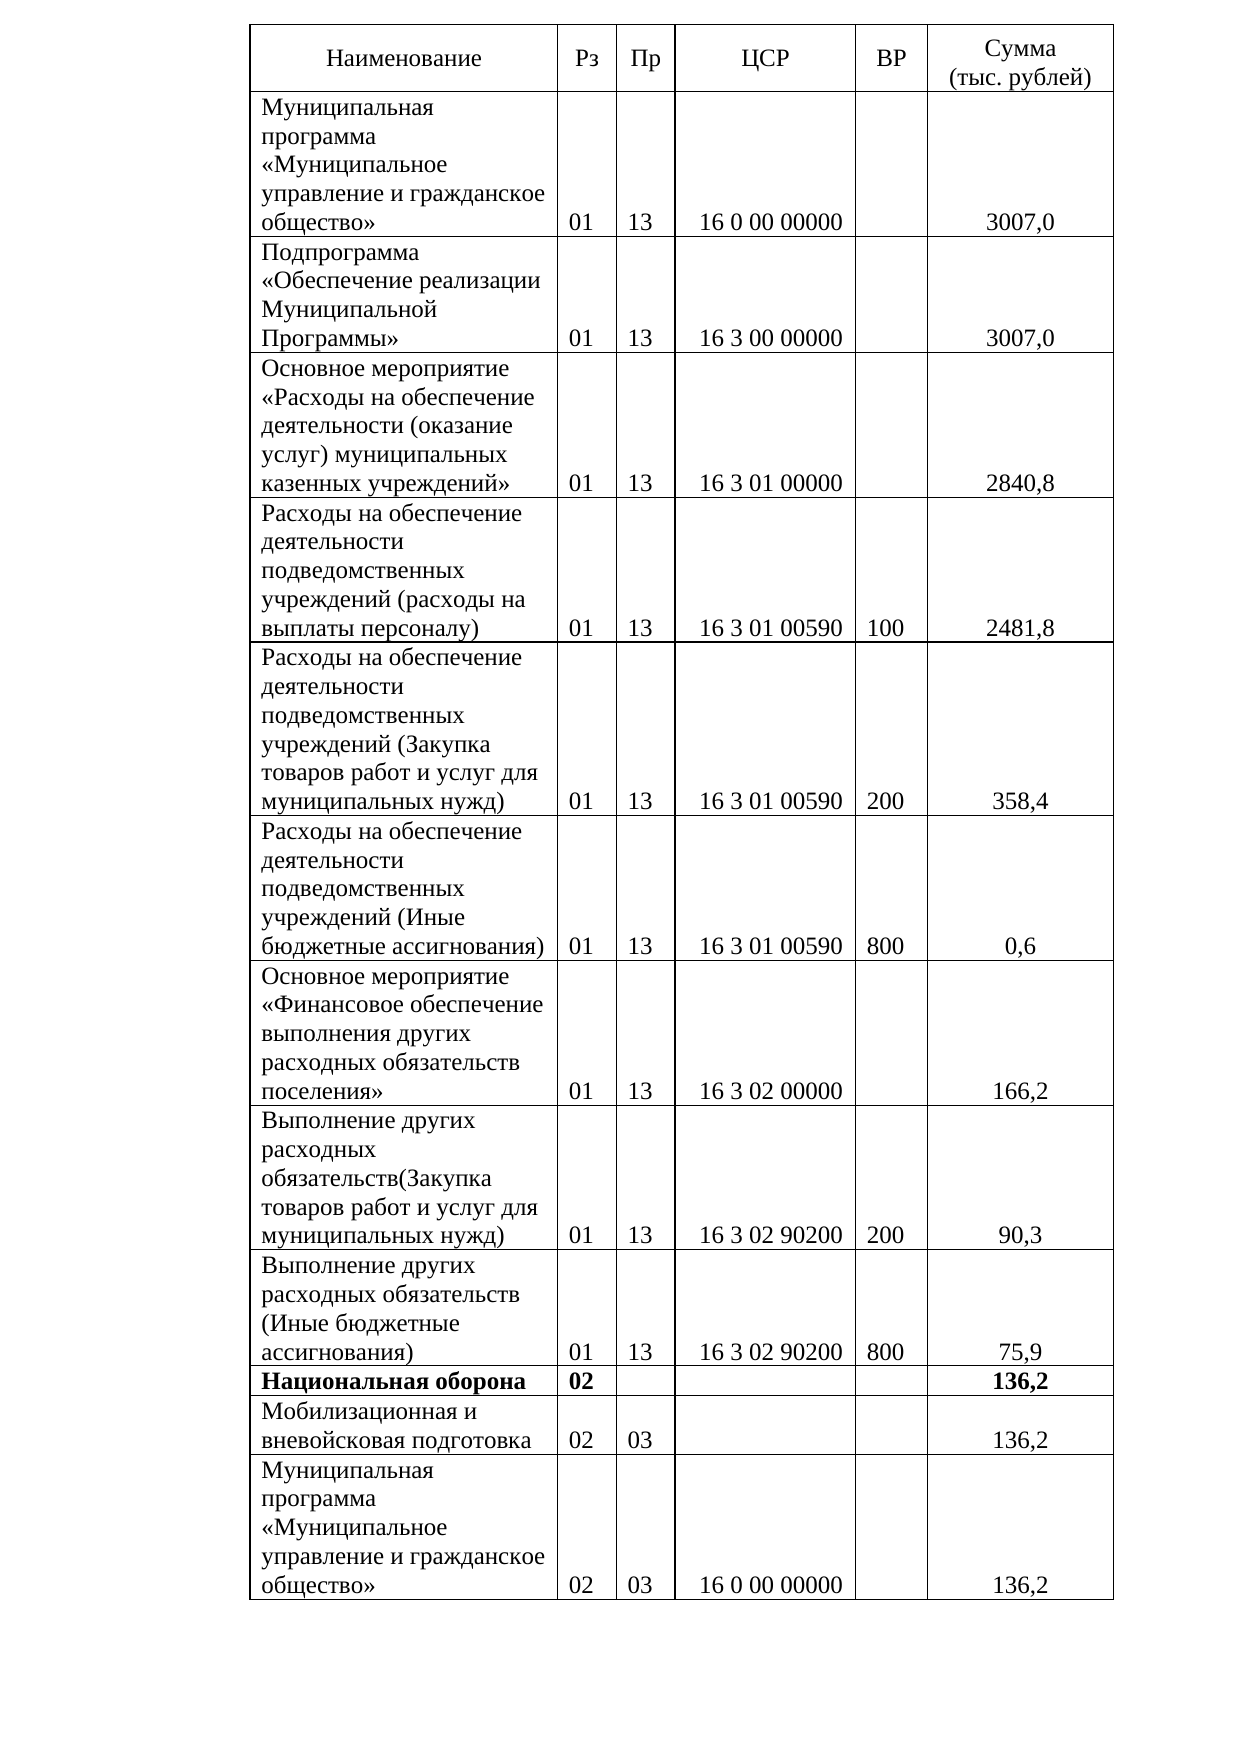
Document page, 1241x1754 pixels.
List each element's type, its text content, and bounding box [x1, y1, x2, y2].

table_cell 75,9 [928, 1250, 1113, 1365]
table_cell 16 3 01 00590 [676, 643, 855, 815]
table_cell 13 [617, 237, 674, 352]
table_cell [856, 1366, 927, 1395]
table_cell 01 [558, 1106, 616, 1249]
table_cell 13 [617, 816, 674, 960]
table_cell 03 [617, 1455, 674, 1598]
table_cell Расходы на обеспечение деятельности подведомственных учреждений (Закупка товаров работ и услуг для муниципальных нужд) [251, 643, 557, 815]
table_cell 2840,8 [928, 353, 1113, 497]
table_header Рз [558, 25, 616, 91]
table_cell 03 [617, 1396, 674, 1454]
table_cell [856, 92, 927, 236]
table_cell [856, 237, 927, 352]
table_cell [856, 961, 927, 1104]
table_cell 16 3 01 00000 [676, 353, 855, 497]
table_cell Национальная оборона [251, 1366, 557, 1395]
table_cell 16 3 02 90200 [676, 1106, 855, 1249]
table_cell 358,4 [928, 643, 1113, 815]
table_cell 01 [558, 498, 616, 641]
table_cell 01 [558, 92, 616, 236]
table_cell Основное мероприятие «Расходы на обеспечение деятельности (оказание услуг) муниципальных казенных учреждений» [251, 353, 557, 497]
table_cell 01 [558, 353, 616, 497]
table_cell Выполнение других расходных обязательств(Закупка товаров работ и услуг для муниципальных нужд) [251, 1106, 557, 1249]
table_header ВР [856, 25, 927, 91]
table_cell 02 [558, 1396, 616, 1454]
table_cell [676, 1396, 855, 1454]
table_cell 13 [617, 1106, 674, 1249]
table_cell 136,2 [928, 1396, 1113, 1454]
table_cell Расходы на обеспечение деятельности подведомственных учреждений (Иные бюджетные ассигнования) [251, 816, 557, 960]
table_cell 01 [558, 643, 616, 815]
table_cell 13 [617, 92, 674, 236]
table_cell 16 3 02 00000 [676, 961, 855, 1104]
table_cell 16 0 00 00000 [676, 92, 855, 236]
table_cell Муниципальная программа «Муниципальное управление и гражданское общество» [251, 1455, 557, 1598]
table_cell 16 3 01 00590 [676, 816, 855, 960]
table_cell 800 [856, 1250, 927, 1365]
table_cell 13 [617, 961, 674, 1104]
table_cell Подпрограмма «Обеспечение реализации Муниципальной Программы» [251, 237, 557, 352]
table_header Наименование [251, 25, 557, 91]
table_cell Выполнение других расходных обязательств (Иные бюджетные ассигнования) [251, 1250, 557, 1365]
table_cell 16 3 01 00590 [676, 498, 855, 641]
table_cell 01 [558, 237, 616, 352]
table_cell 90,3 [928, 1106, 1113, 1249]
table_header ЦСР [676, 25, 855, 91]
table_header Сумма (тыс. рублей) [928, 25, 1113, 91]
table_cell 200 [856, 643, 927, 815]
table_cell 13 [617, 1250, 674, 1365]
table_cell 136,2 [928, 1455, 1113, 1598]
table_cell 01 [558, 816, 616, 960]
table_cell [617, 1366, 674, 1395]
table_cell Муниципальная программа «Муниципальное управление и гражданское общество» [251, 92, 557, 236]
table_cell 13 [617, 643, 674, 815]
table_cell 200 [856, 1106, 927, 1249]
table_cell [856, 1455, 927, 1598]
table_cell Мобилизационная и вневойсковая подготовка [251, 1396, 557, 1454]
table_cell Расходы на обеспечение деятельности подведомственных учреждений (расходы на выплаты персоналу) [251, 498, 557, 641]
table_cell 136,2 [928, 1366, 1113, 1395]
table_cell 166,2 [928, 961, 1113, 1104]
table_header Пр [617, 25, 674, 91]
table_cell 02 [558, 1366, 616, 1395]
table_cell 01 [558, 961, 616, 1104]
table_cell 800 [856, 816, 927, 960]
table_cell 3007,0 [928, 237, 1113, 352]
table_cell 01 [558, 1250, 616, 1365]
table_cell [856, 1396, 927, 1454]
table_cell [676, 1366, 855, 1395]
table_cell 13 [617, 498, 674, 641]
table_cell 16 3 02 90200 [676, 1250, 855, 1365]
table_cell 2481,8 [928, 498, 1113, 641]
table_cell 100 [856, 498, 927, 641]
table_cell 0,6 [928, 816, 1113, 960]
table_cell 13 [617, 353, 674, 497]
table_cell 16 3 00 00000 [676, 237, 855, 352]
table_cell [856, 353, 927, 497]
table_cell 16 0 00 00000 [676, 1455, 855, 1598]
table_cell 3007,0 [928, 92, 1113, 236]
table_cell 02 [558, 1455, 616, 1598]
table_cell Основное мероприятие «Финансовое обеспечение выполнения других расходных обязательств поселения» [251, 961, 557, 1104]
